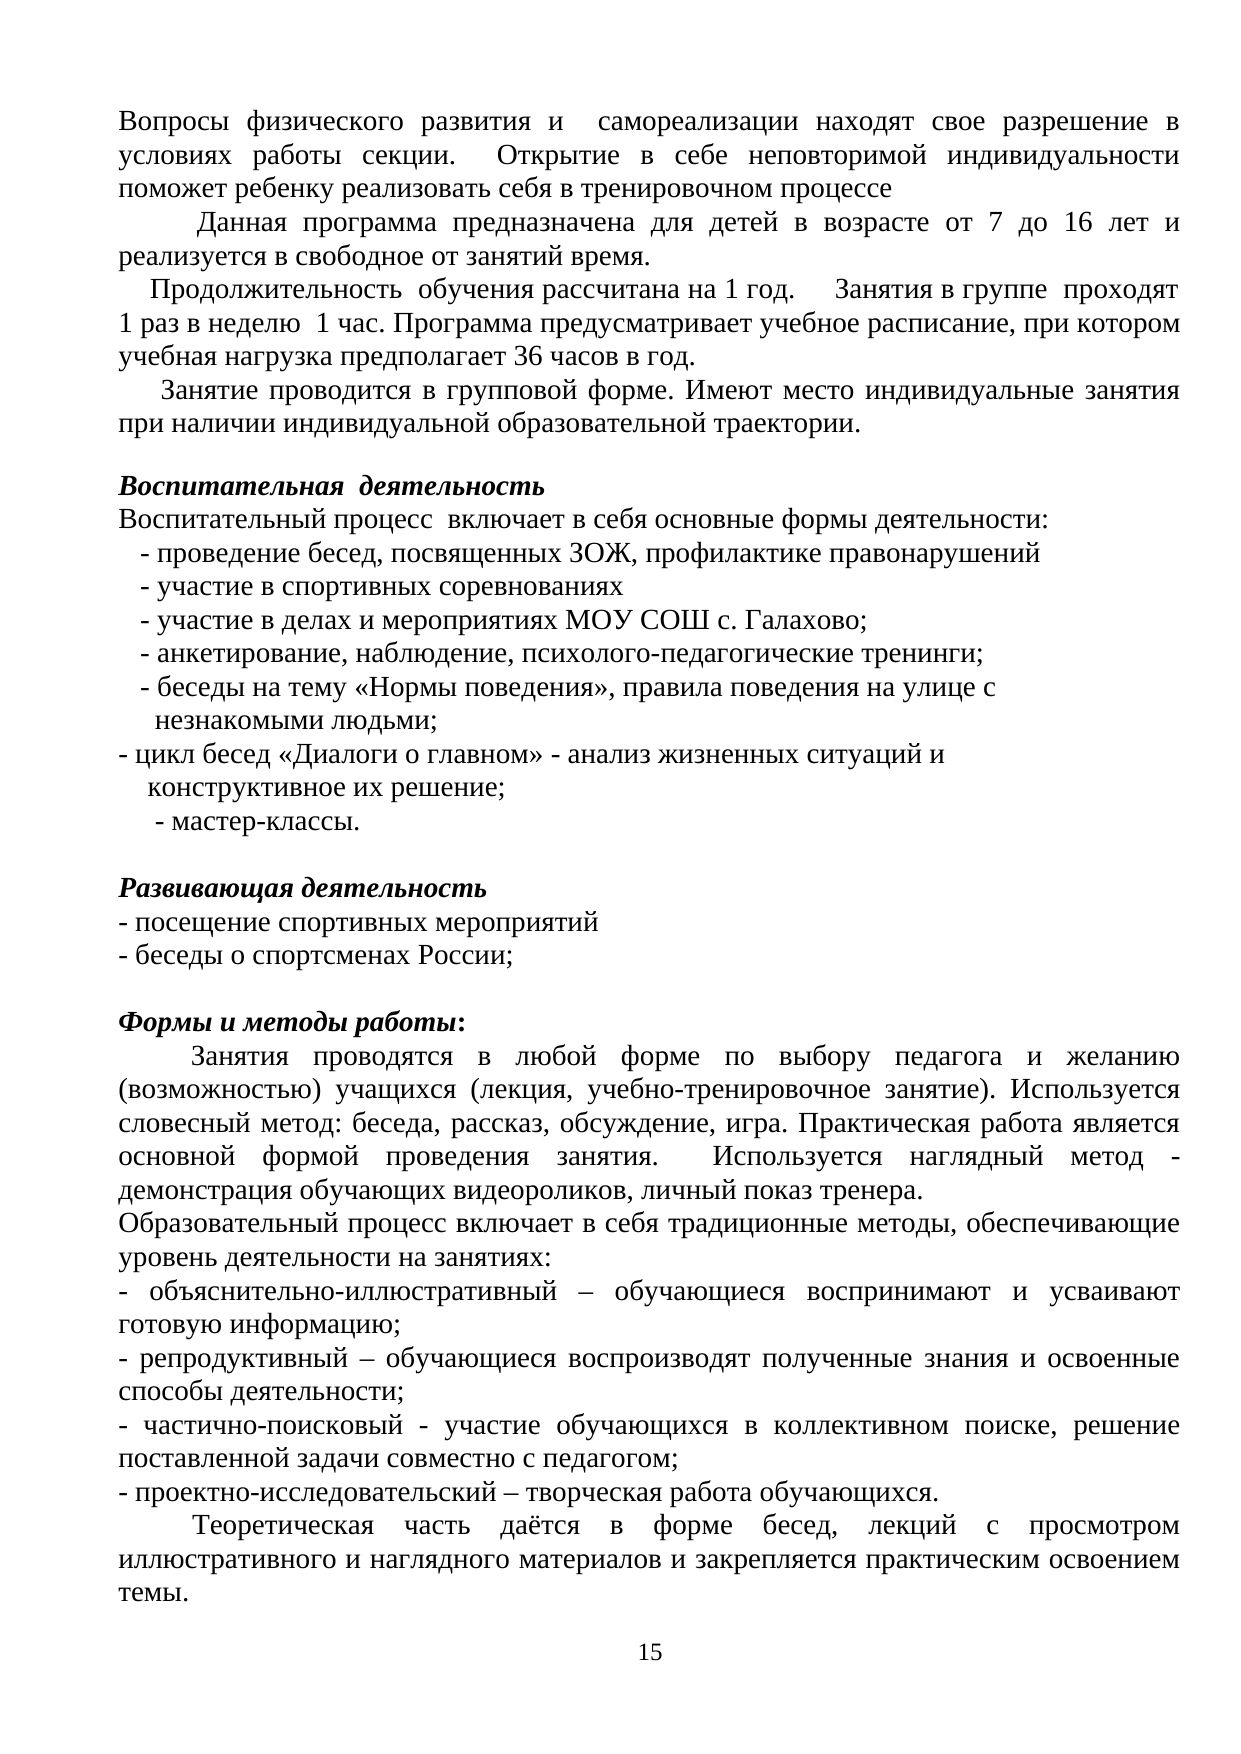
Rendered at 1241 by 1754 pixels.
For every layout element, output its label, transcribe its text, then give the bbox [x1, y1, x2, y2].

text Занятия проводятся в любой форме по выбору педагога и желанию (возможностью) учащихся (лекция, учебно-тренировочное занятие). Используется словесный метод: беседа, рассказ, обсуждение, игра. Практическая работа является основной формой проведения занятия. Используется наглядный метод - демонстрация обучающих видеороликов, личный показ тренера. [118, 1038, 1181, 1206]
text Воспитательный процесс включает в себя основные формы деятельности: [118, 501, 1181, 535]
text - участие в спортивных соревнованиях [118, 568, 1181, 602]
text конструктивное их решение; [118, 769, 1181, 803]
text Теоретическая часть даётся в форме бесед, лекций с просмотром иллюстративного и наглядного материалов и закрепляется практическим освоением темы. [118, 1507, 1181, 1608]
text - частично-поисковый - участие обучающихся в коллективном поиске, решение поставленной задачи совместно с педагогом; [118, 1407, 1181, 1474]
text - проведение бесед, посвященных ЗОЖ, профилактике правонарушений [118, 535, 1181, 568]
text Данная программа предназначена для детей в возрасте от 7 до 16 лет и реализуется в свободное от занятий время. [118, 204, 1181, 271]
text - репродуктивный – обучающиеся воспроизводят полученные знания и освоенные способы деятельности; [118, 1340, 1181, 1407]
text - посещение спортивных мероприятий [118, 904, 1181, 937]
text - цикл бесед «Диалоги о главном» - анализ жизненных ситуаций и [118, 736, 1181, 769]
text - беседы на тему «Нормы поведения», правила поведения на улице с [118, 669, 1181, 702]
text - участие в делах и мероприятиях МОУ СОШ с. Галахово; [118, 602, 1181, 635]
text Образовательный процесс включает в себя традиционные методы, обеспечивающие уровень деятельности на занятиях: [118, 1206, 1181, 1273]
text незнакомыми людьми; [118, 702, 1181, 736]
text - объяснительно-иллюстративный – обучающиеся воспринимают и усваивают готовую информацию; [118, 1273, 1181, 1340]
text - мастер-классы. [118, 803, 1181, 837]
text - беседы о спортсменах России; [118, 937, 1181, 971]
text Воспитательная деятельность [118, 468, 1181, 501]
text Занятие проводится в групповой форме. Имеют место индивидуальные занятия при наличии индивидуальной образовательной траектории. [118, 372, 1181, 439]
text Развивающая деятельность [118, 870, 1181, 904]
text Продолжительность обучения рассчитана на 1 год. Занятия в группе проходят 1 раз в неделю 1 час. Программа предусматривает учебное расписание, при котором учебная нагрузка предполагает 36 часов в год. [118, 271, 1181, 372]
text - проектно-исследовательский – творческая работа обучающихся. [118, 1474, 1181, 1507]
text - анкетирование, наблюдение, психолого-педагогические тренинги; [118, 635, 1181, 669]
text Вопросы физического развития и самореализации находят свое разрешение в условиях работы секции. Открытие в себе неповторимой индивидуальности поможет ребенку реализовать себя в тренировочном процессе [118, 103, 1181, 204]
text Формы и методы работы: [118, 1004, 1181, 1038]
